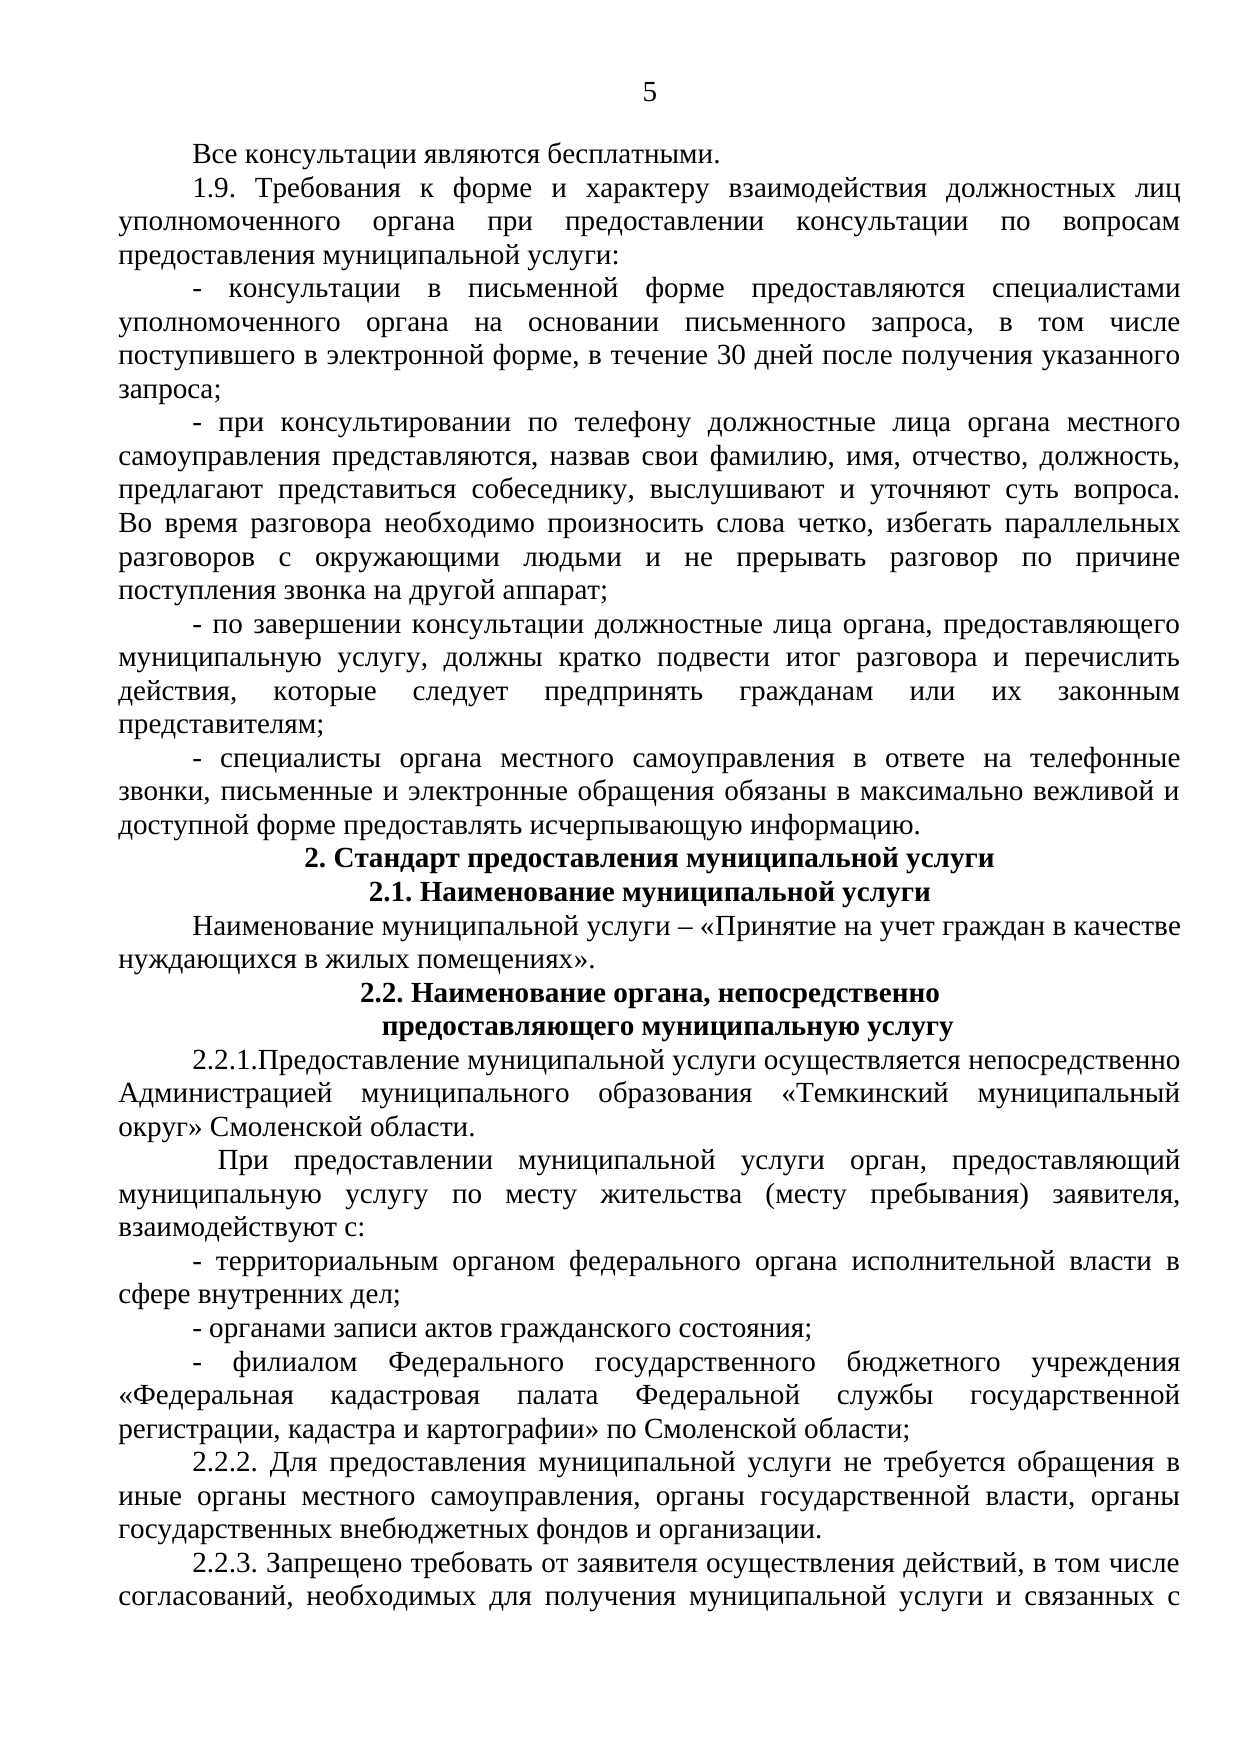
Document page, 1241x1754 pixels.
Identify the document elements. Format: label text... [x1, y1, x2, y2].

text Все консультации являются бесплатными. [118, 136, 1181, 170]
text 2.1. Наименование муниципальной услуги [118, 874, 1181, 908]
text 2.2.2. Для предоставления муниципальной услуги не требуется обращения в иные органы местного самоуправления, органы государственной власти, органы государственных внебюджетных фондов и организации. [118, 1444, 1181, 1545]
text - по завершении консультации должностные лица органа, предоставляющего муниципальную услугу, должны кратко подвести итог разговора и перечислить действия, которые следует предпринять гражданам или их законным представителям; [118, 606, 1181, 740]
text - консультации в письменной форме предоставляются специалистами уполномоченного органа на основании письменного запроса, в том числе поступившего в электронной форме, в течение 30 дней после получения указанного запроса; [118, 270, 1181, 404]
text - филиалом Федерального государственного бюджетного учреждения «Федеральная кадастровая палата Федеральной службы государственной регистрации, кадастра и картографии» по Смоленской области; [118, 1344, 1181, 1444]
text предоставляющего муниципальную услугу [118, 1008, 1181, 1042]
text - специалисты органа местного самоуправления в ответе на телефонные звонки, письменные и электронные обращения обязаны в максимально вежливой и доступной форме предоставлять исчерпывающую информацию. [118, 740, 1181, 841]
text 2. Стандарт предоставления муниципальной услуги [118, 841, 1181, 874]
text При предоставлении муниципальной услуги орган, предоставляющий муниципальную услугу по месту жительства (месту пребывания) заявителя, взаимодействуют с: [118, 1142, 1181, 1243]
text Наименование муниципальной услуги – «Принятие на учет граждан в качестве нуждающихся в жилых помещениях». [118, 908, 1181, 975]
text 1.9. Требования к форме и характеру взаимодействия должностных лиц уполномоченного органа при предоставлении консультации по вопросам предоставления муниципальной услуги: [118, 170, 1181, 270]
text - территориальным органом федерального органа исполнительной власти в сфере внутренних дел; [118, 1243, 1181, 1310]
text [118, 1545, 1181, 1612]
text - при консультировании по телефону должностные лица органа местного самоуправления представляются, назвав свои фамилию, имя, отчество, должность, предлагают представиться собеседнику, выслушивают и уточняют суть вопроса. Во время разговора необходимо произносить слова четко, избегать параллельных разговоров с окружающими людьми и не прерывать разговор по причине поступления звонка на другой аппарат; [118, 404, 1181, 606]
text 2.2. Наименование органа, непосредственно [118, 975, 1181, 1008]
text - органами записи актов гражданского состояния; [118, 1310, 1181, 1344]
text 2.2.1.Предоставление муниципальной услуги осуществляется непосредственно Администрацией муниципального образования «Темкинский муниципальный округ» Смоленской области. [118, 1042, 1181, 1142]
